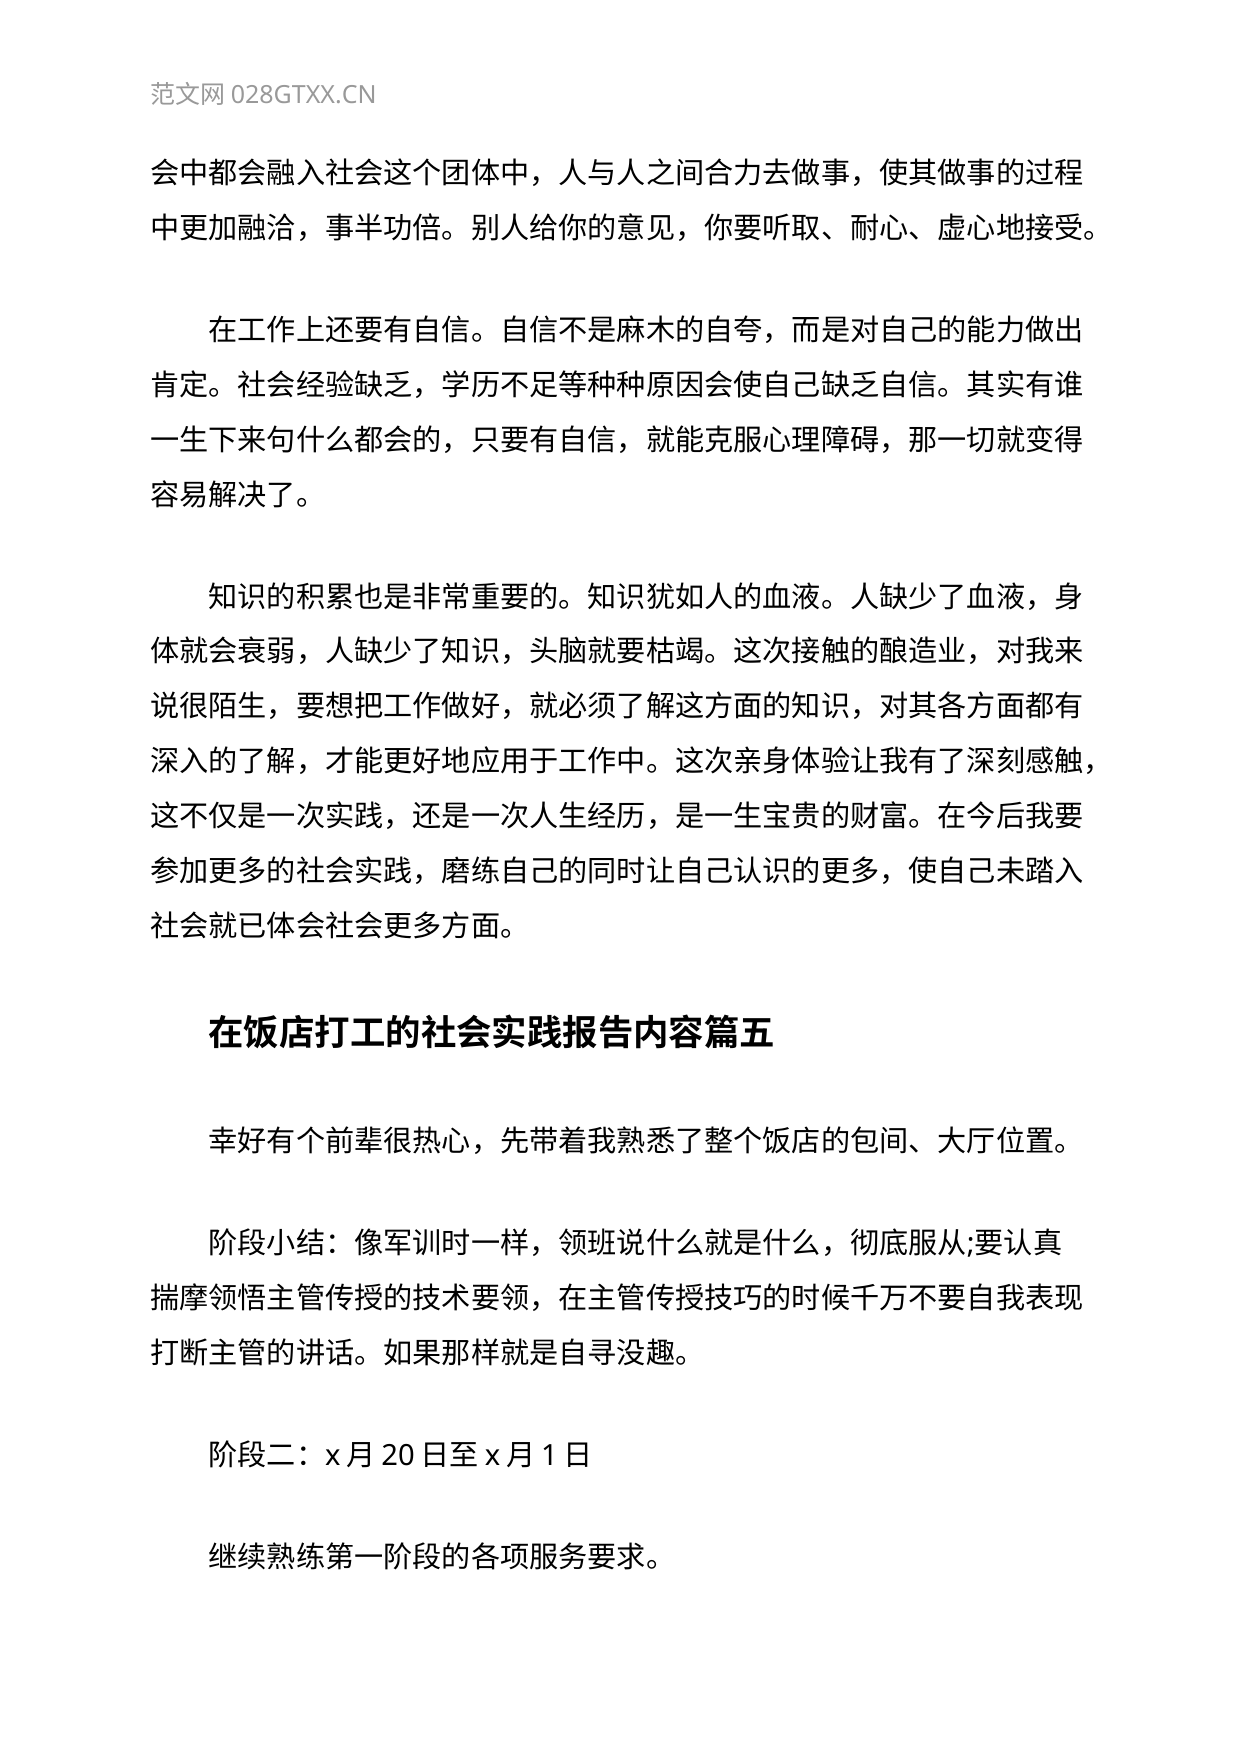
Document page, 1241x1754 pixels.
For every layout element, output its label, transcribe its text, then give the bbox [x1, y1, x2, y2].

text 阶段二：x月20日至x月1日 [150, 1431, 1090, 1473]
text 阶段小结：像军训时一样，领班说什么就是什么，彻底服从;要认真揣摩领悟主管传授的技术要领，在主管传授技巧的时候千万不要自我表现打断主管的讲话。如果那样就是自寻没趣。 [150, 1219, 1090, 1372]
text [150, 150, 1090, 247]
text 知识的积累也是非常重要的。知识犹如人的血液。人缺少了血液，身体就会衰弱，人缺少了知识，头脑就要枯竭。这次接触的酿造业，对我来说很陌生，要想把工作做好，就必须了解这方面的知识，对其各方面都有深入的了解，才能更好地应用于工作中。这次亲身体验让我有了深刻感触，这不仅是一次实践，还是一次人生经历，是一生宝贵的财富。在今后我要参加更多的社会实践，磨练自己的同时让自己认识的更多，使自己未踏入社会就已体会社会更多方面。 [150, 573, 1090, 945]
text 在工作上还要有自信。自信不是麻木的自夸，而是对自己的能力做出肯定。社会经验缺乏，学历不足等种种原因会使自己缺乏自信。其实有谁一生下来句什么都会的，只要有自信，就能克服心理障碍，那一切就变得容易解决了。 [150, 307, 1090, 514]
text 在饭店打工的社会实践报告内容篇五 [150, 1004, 1090, 1056]
text 幸好有个前辈很热心，先带着我熟悉了整个饭店的包间、大厅位置。 [150, 1118, 1090, 1160]
text 继续熟练第一阶段的各项服务要求。 [150, 1533, 1090, 1575]
